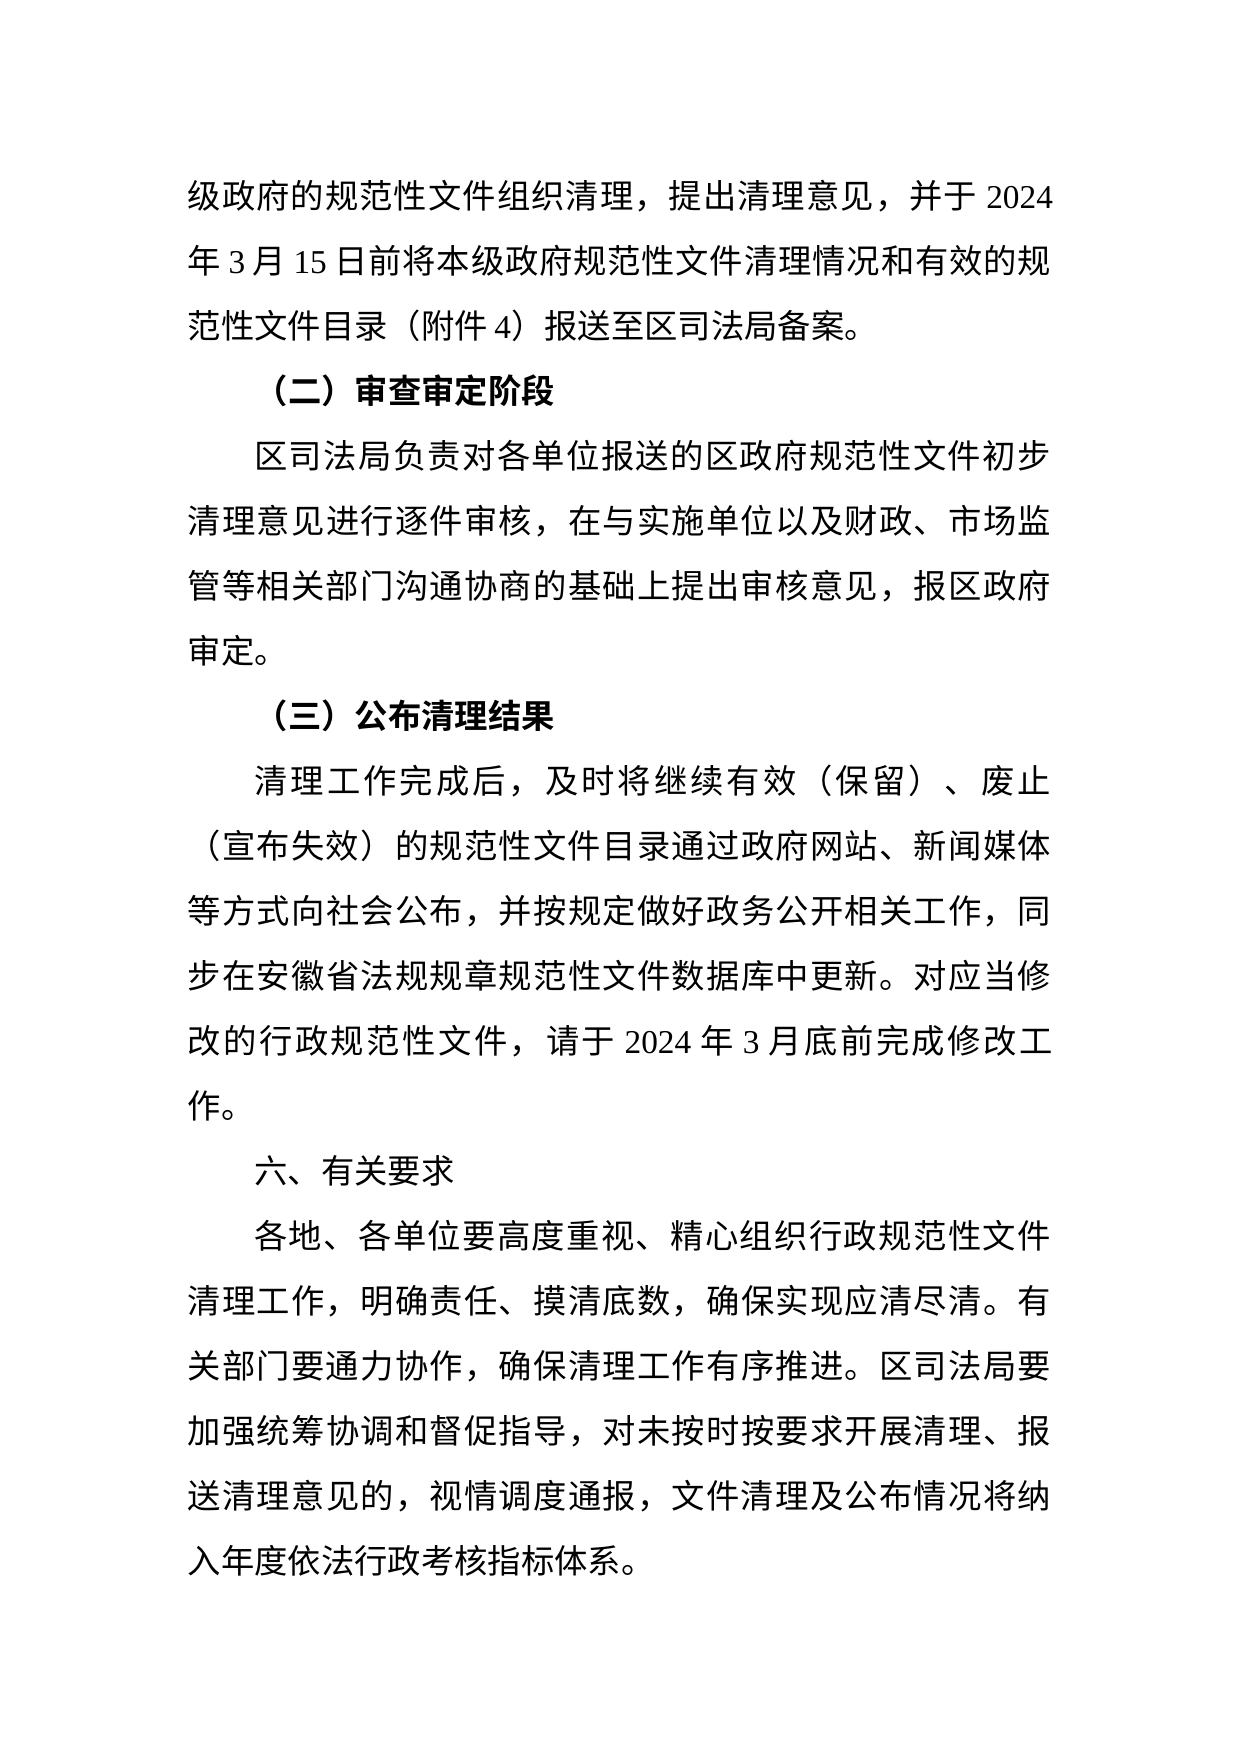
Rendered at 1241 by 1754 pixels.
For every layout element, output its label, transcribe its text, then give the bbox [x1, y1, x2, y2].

text （三）公布清理结果 [187, 682, 1053, 747]
text 六、有关要求 [187, 1137, 1053, 1202]
text 各地、各单位要高度重视、精心组织行政规范性文件清理工作，明确责任、摸清底数，确保实现应清尽清。有关部门要通力协作，确保清理工作有序推进。区司法局要加强统筹协调和督促指导，对未按时按要求开展清理、报送清理意见的，视情调度通报，文件清理及公布情况将纳入年度依法行政考核指标体系。 [187, 1202, 1053, 1592]
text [187, 162, 1053, 357]
text 区司法局负责对各单位报送的区政府规范性文件初步清理意见进行逐件审核，在与实施单位以及财政、市场监管等相关部门沟通协商的基础上提出审核意见，报区政府审定。 [187, 422, 1053, 682]
text （二）审查审定阶段 [187, 357, 1053, 422]
text 清理工作完成后，及时将继续有效（保留）、废止（宣布失效）的规范性文件目录通过政府网站、新闻媒体等方式向社会公布，并按规定做好政务公开相关工作，同步在安徽省法规规章规范性文件数据库中更新。对应当修改的行政规范性文件，请于2024年3月底前完成修改工作。 [187, 747, 1053, 1137]
